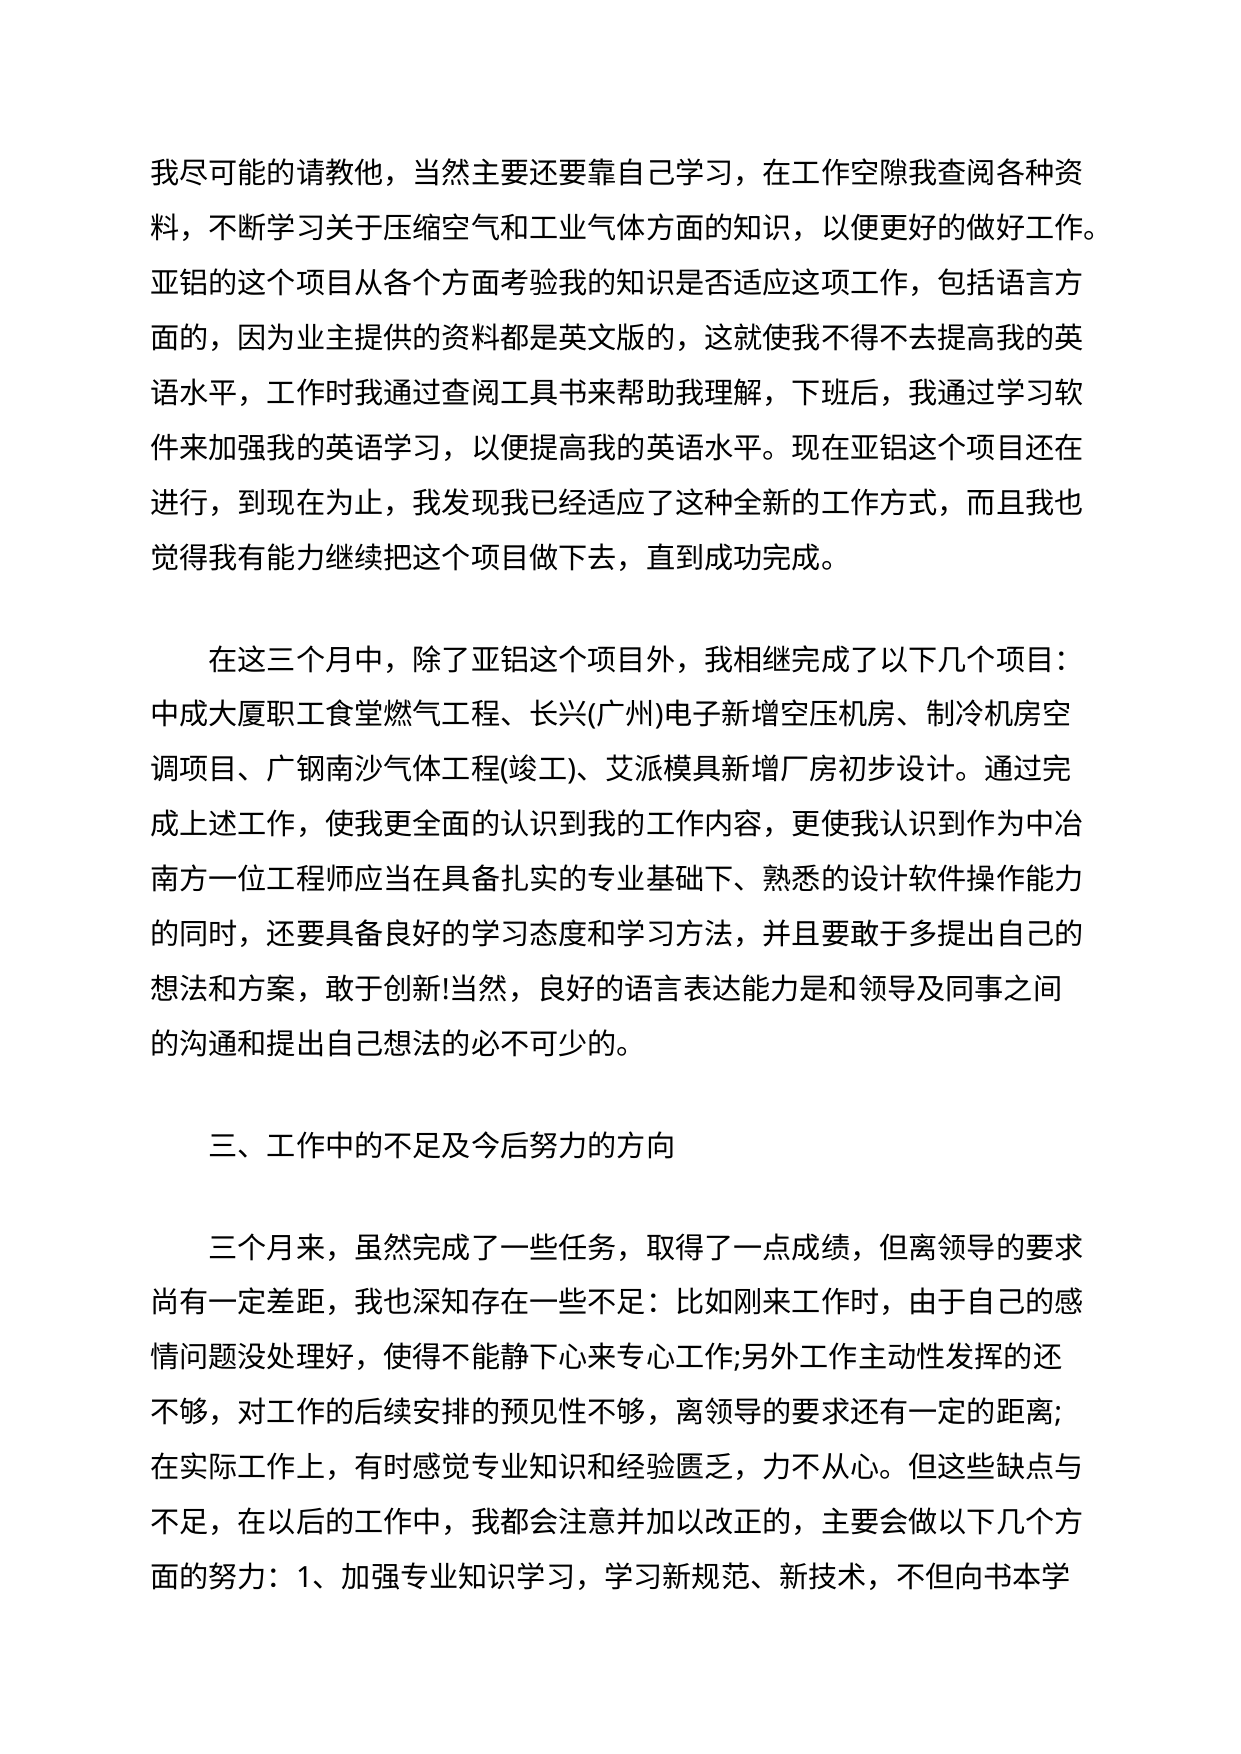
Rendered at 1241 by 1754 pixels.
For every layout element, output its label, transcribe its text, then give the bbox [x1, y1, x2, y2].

text 在这三个月中，除了亚铝这个项目外，我相继完成了以下几个项目：中成大厦职工食堂燃气工程、长兴(广州)电子新增空压机房、制冷机房空调项目、广钢南沙气体工程(竣工)、艾派模具新增厂房初步设计。通过完成上述工作，使我更全面的认识到我的工作内容，更使我认识到作为中冶南方一位工程师应当在具备扎实的专业基础下、熟悉的设计软件操作能力的同时，还要具备良好的学习态度和学习方法，并且要敢于多提出自己的想法和方案，敢于创新!当然，良好的语言表达能力是和领导及同事之间的沟通和提出自己想法的必不可少的。 [150, 636, 1090, 1063]
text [150, 1224, 1090, 1596]
text 三、工作中的不足及今后努力的方向 [150, 1122, 1090, 1165]
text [150, 150, 1090, 577]
